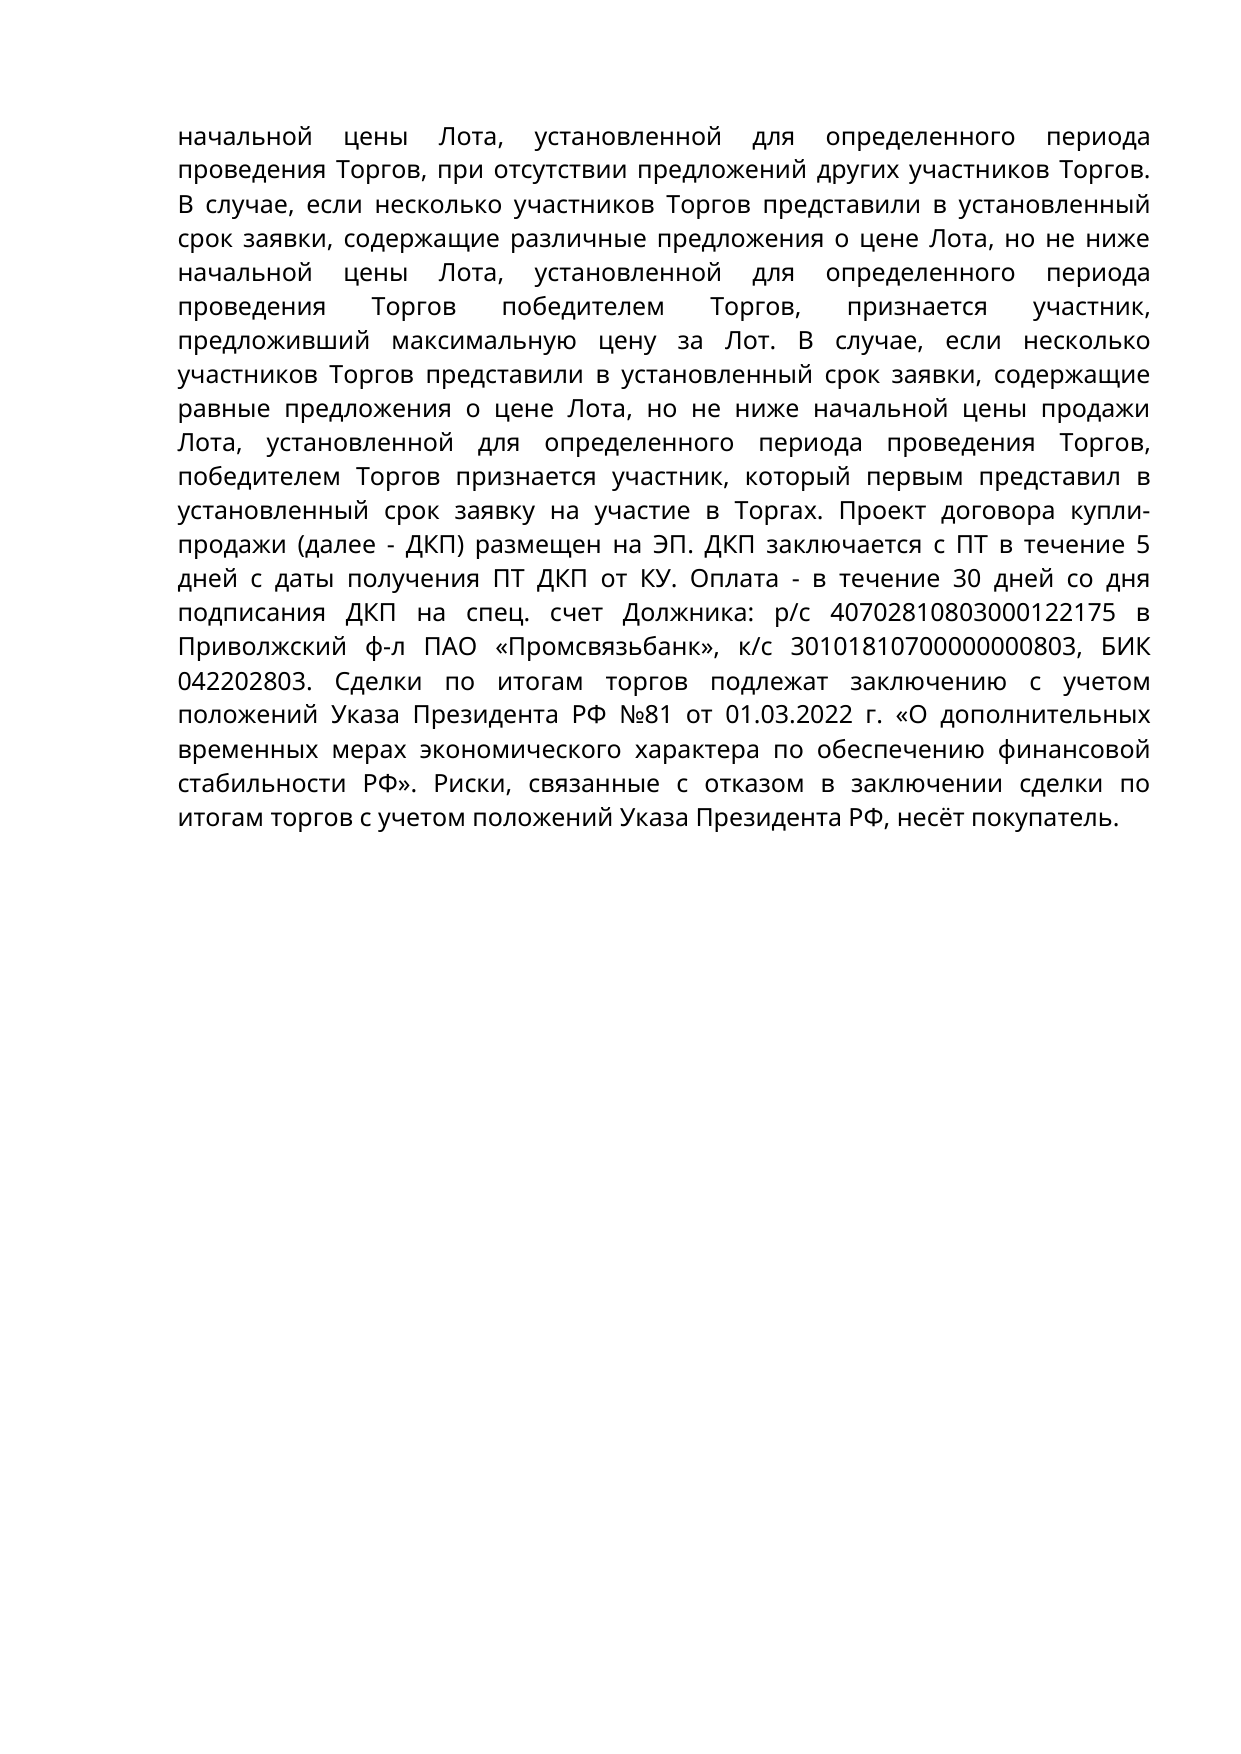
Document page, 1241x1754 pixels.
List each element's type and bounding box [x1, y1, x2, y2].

text [177, 118, 1152, 833]
